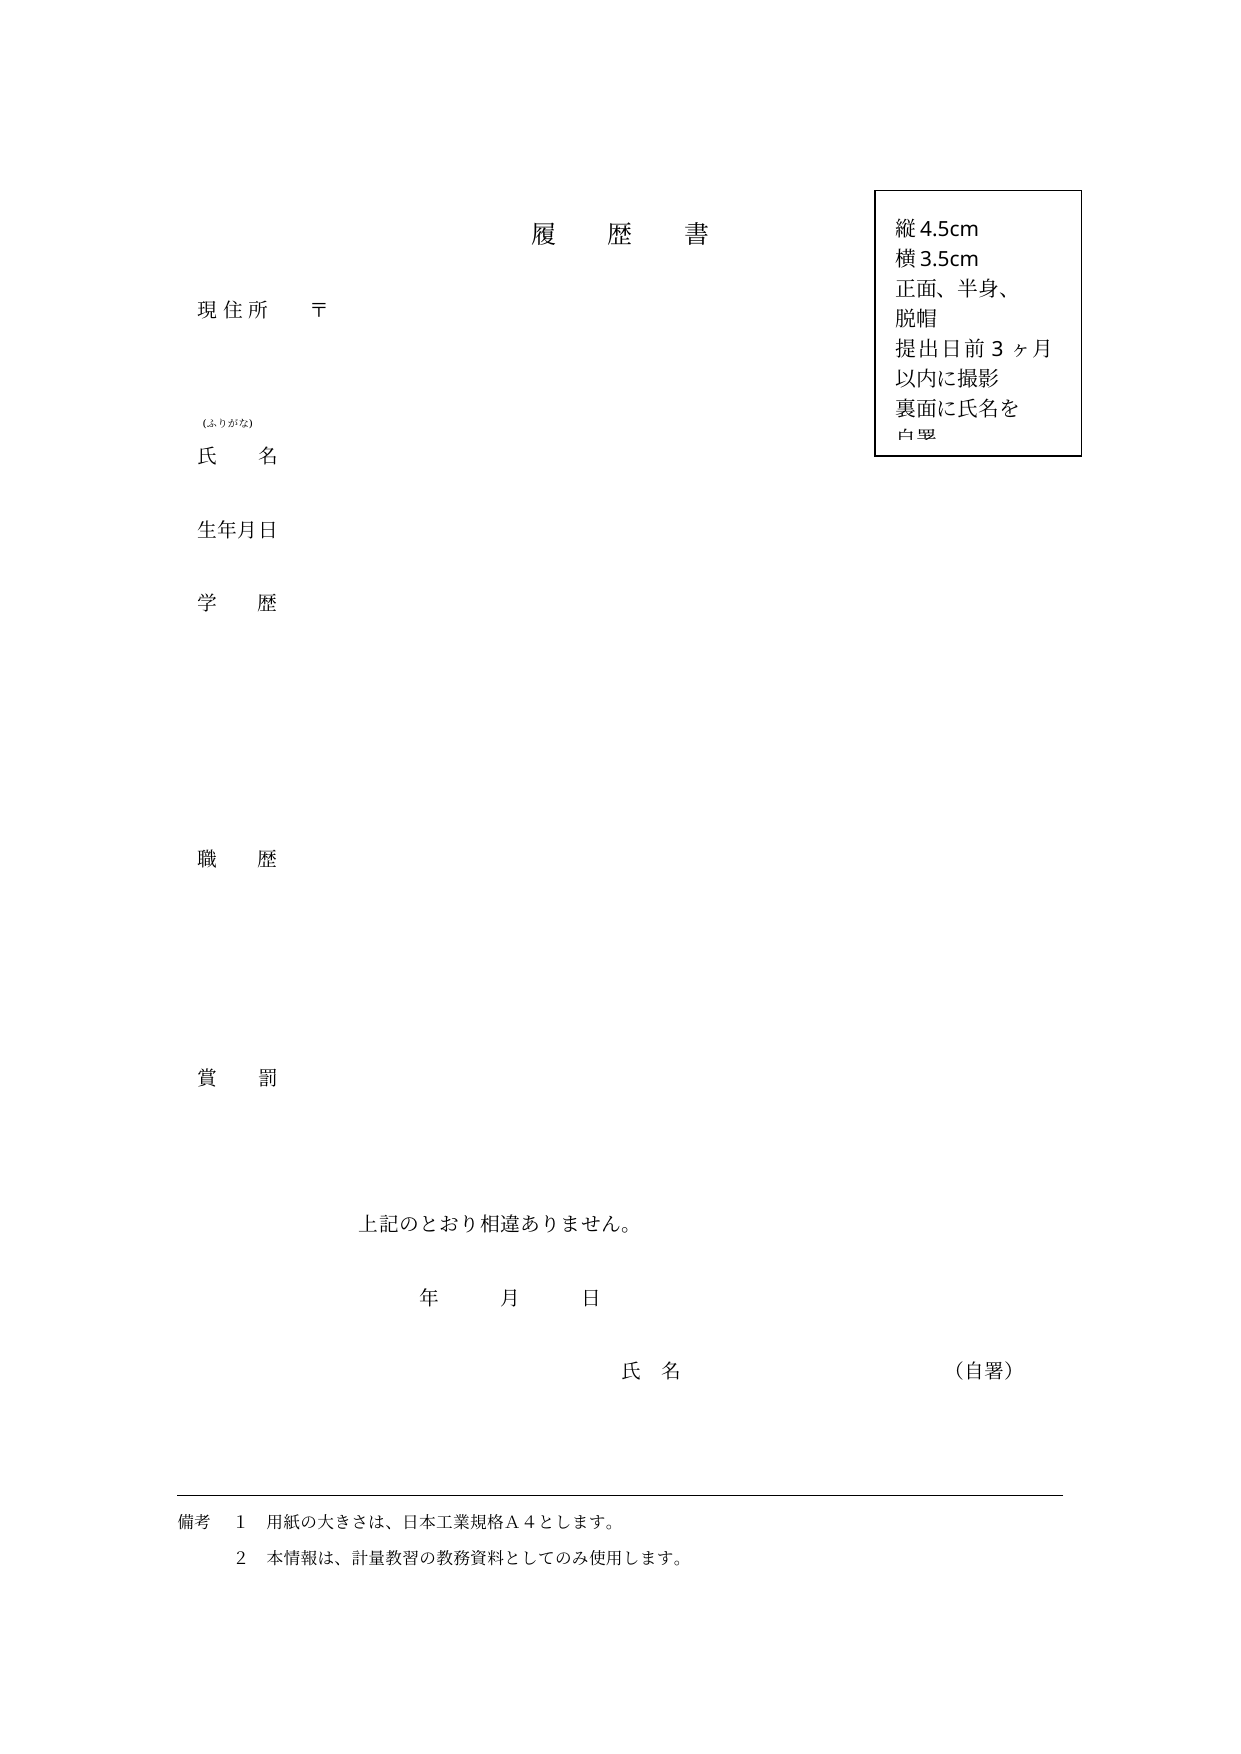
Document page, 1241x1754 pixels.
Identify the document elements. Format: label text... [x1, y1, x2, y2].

text 氏 名 [177, 433, 1063, 469]
text 生年月日 [177, 506, 1063, 543]
text 上記のとおり相違ありません。 [177, 1201, 1063, 1237]
text 氏 名 （自署） [177, 1347, 1063, 1384]
text 現 住 所 〒 [177, 287, 874, 323]
text 履 歴 書 [177, 214, 874, 250]
text 年 月 日 [177, 1274, 1063, 1311]
text (ふりがな) [177, 396, 874, 433]
text 賞 罰 [177, 1054, 1063, 1091]
text 学 歴 [177, 579, 1063, 616]
text ２ 本情報は、計量教習の教務資料としてのみ使用します。 [177, 1533, 1063, 1569]
text 備考 １ 用紙の大きさは、日本工業規格Ａ４とします。 [177, 1496, 1063, 1533]
text 職 歴 [177, 835, 1063, 872]
